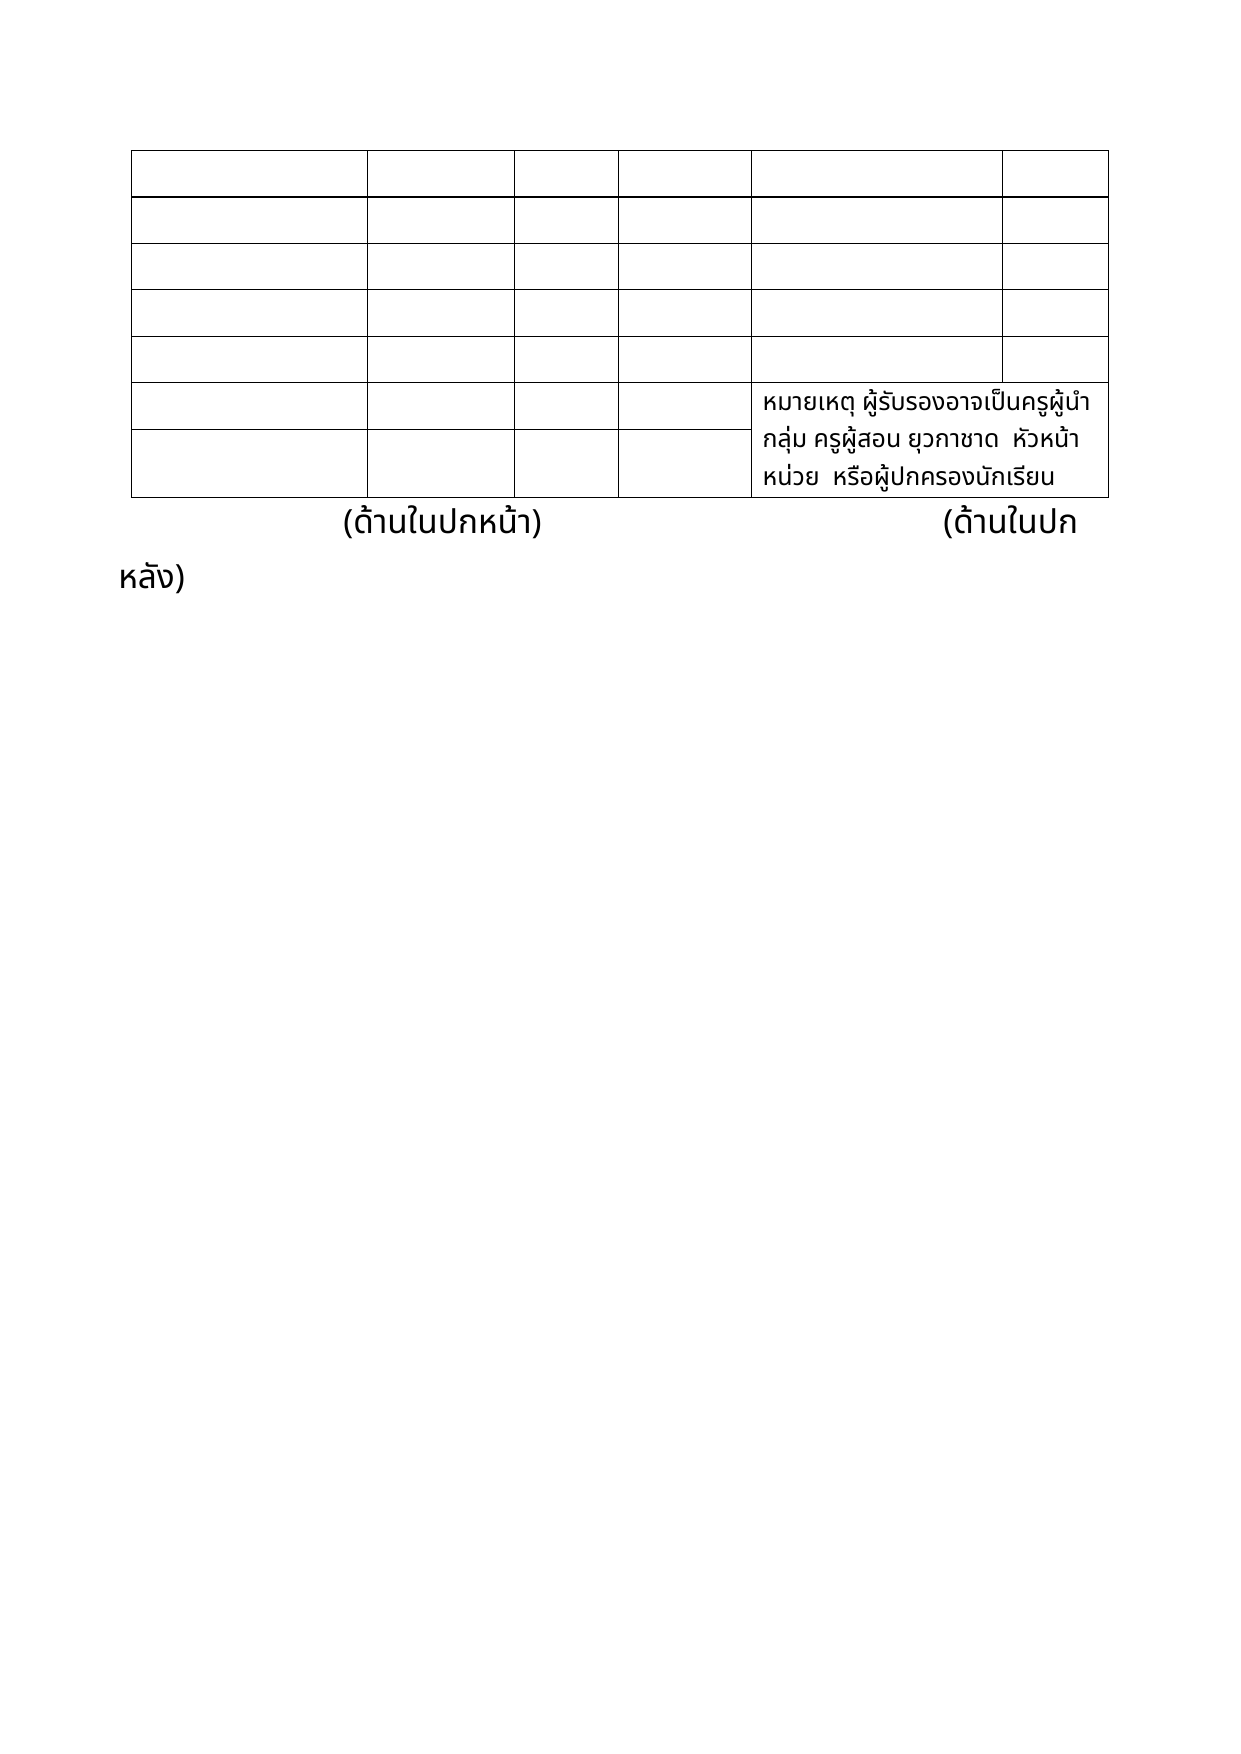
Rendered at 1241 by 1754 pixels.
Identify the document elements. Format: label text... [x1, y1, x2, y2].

table_cell [515, 430, 618, 497]
table_cell [132, 198, 367, 243]
table_cell หมายเหตุ ผู้รับรองอาจเป็นครูผู้นำกลุ่ม ครูผู้สอน ยุวกาชาด หัวหน้าหน่วย หรือผู้ปกครองนักเรียน [752, 383, 1108, 497]
table_cell [515, 244, 618, 289]
table_cell [619, 198, 751, 243]
table_cell [619, 151, 751, 196]
table_cell [368, 151, 514, 196]
table_cell [132, 151, 367, 196]
table_cell [515, 151, 618, 196]
table_cell [368, 383, 514, 429]
table_cell [1003, 198, 1108, 243]
table_cell [132, 244, 367, 289]
table_cell [368, 244, 514, 289]
table_cell [132, 290, 367, 336]
table_cell [132, 430, 367, 497]
table_cell [1003, 337, 1108, 382]
table_cell [132, 383, 367, 429]
table_cell [619, 244, 751, 289]
table_cell [368, 198, 514, 243]
table_cell [132, 337, 367, 382]
table_cell [368, 290, 514, 336]
text (ด้านในปกหน้า) (ด้านในปกหลัง) [118, 498, 1122, 603]
table_cell [515, 383, 618, 429]
table_cell [752, 337, 1002, 382]
table_cell [619, 430, 751, 497]
table_cell [368, 337, 514, 382]
table_cell [515, 198, 618, 243]
table_cell [1003, 290, 1108, 336]
table_cell [752, 198, 1002, 243]
table_cell [752, 244, 1002, 289]
table_cell [515, 290, 618, 336]
table_cell [368, 430, 514, 497]
table_cell [752, 151, 1002, 196]
table_cell [619, 290, 751, 336]
table_cell [1003, 244, 1108, 289]
table_cell [1003, 151, 1108, 196]
table_cell [619, 337, 751, 382]
table_cell [515, 337, 618, 382]
table_cell [752, 290, 1002, 336]
table_cell [619, 383, 751, 429]
